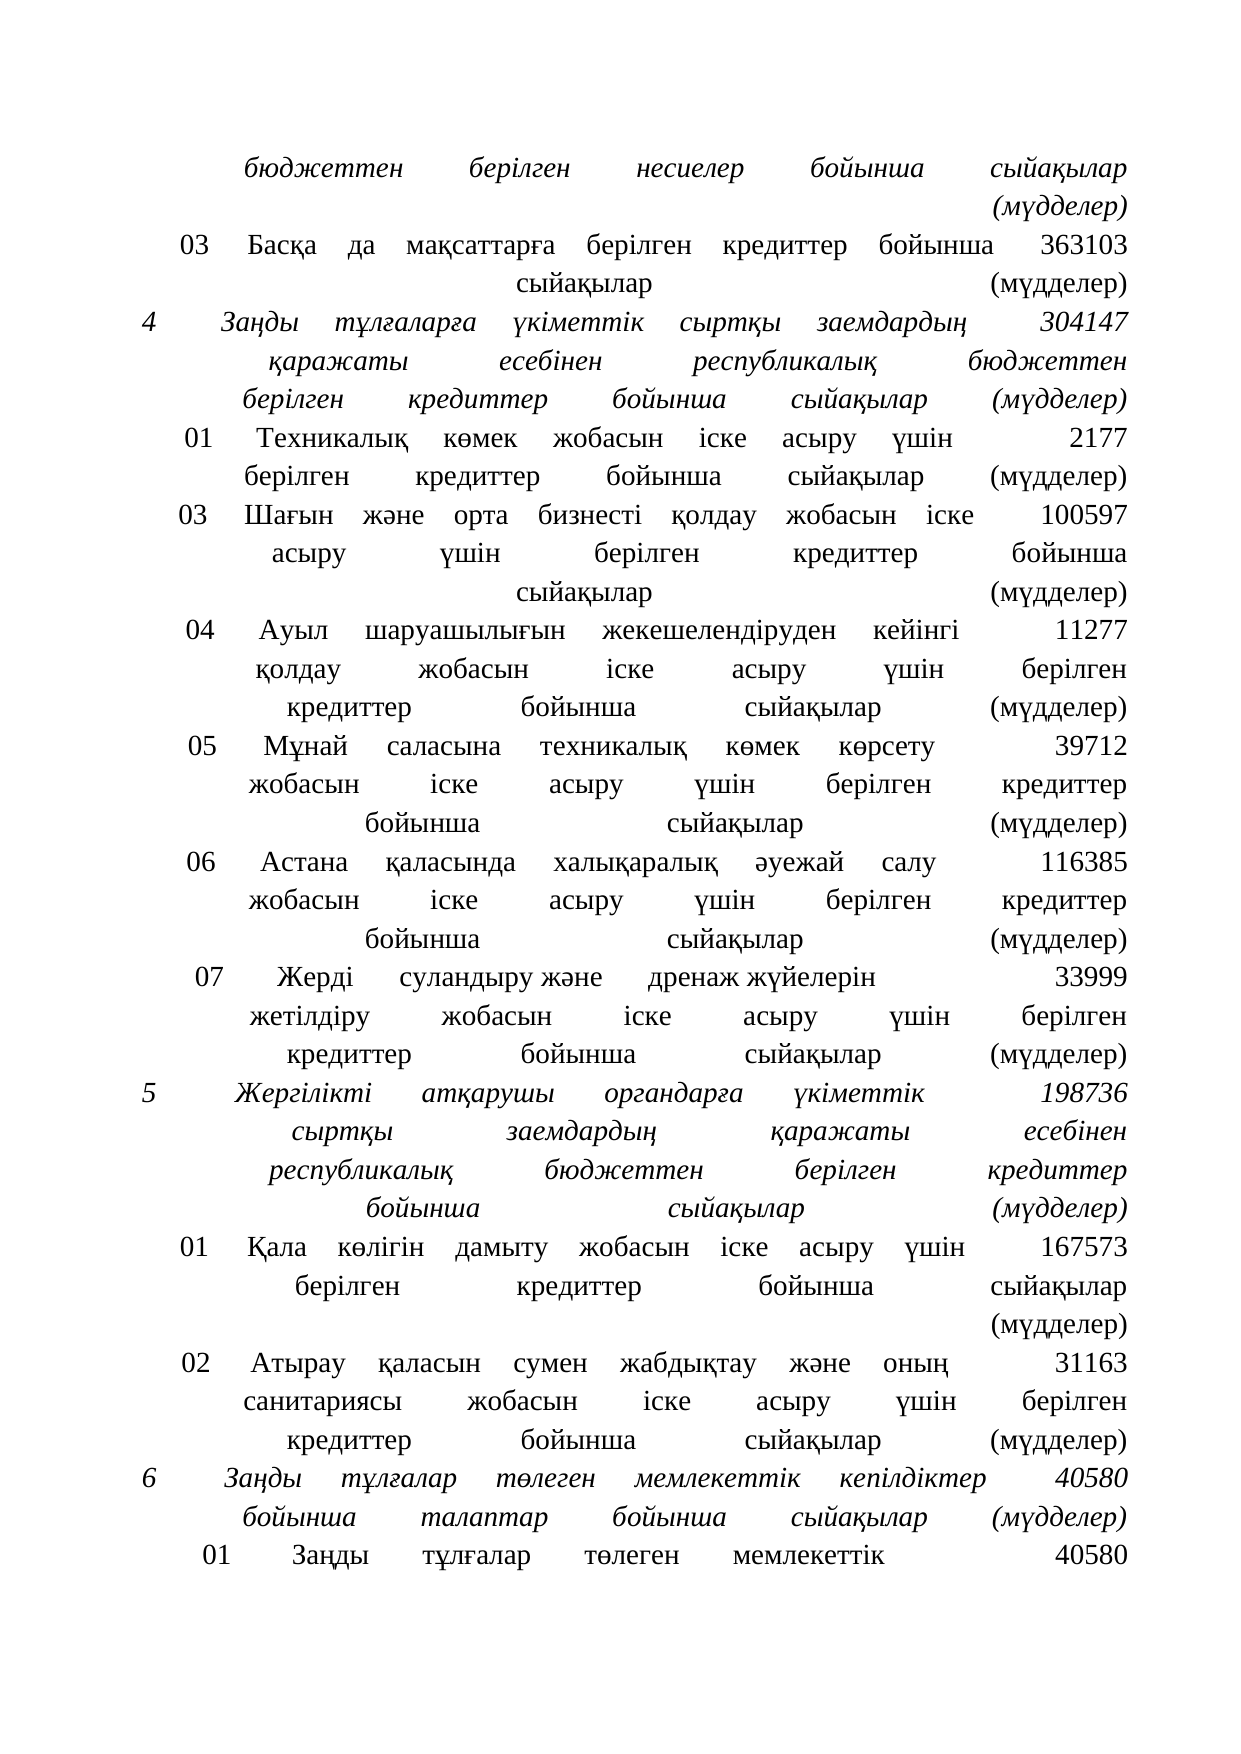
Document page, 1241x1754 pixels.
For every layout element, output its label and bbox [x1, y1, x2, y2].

text [112, 150, 1128, 1571]
